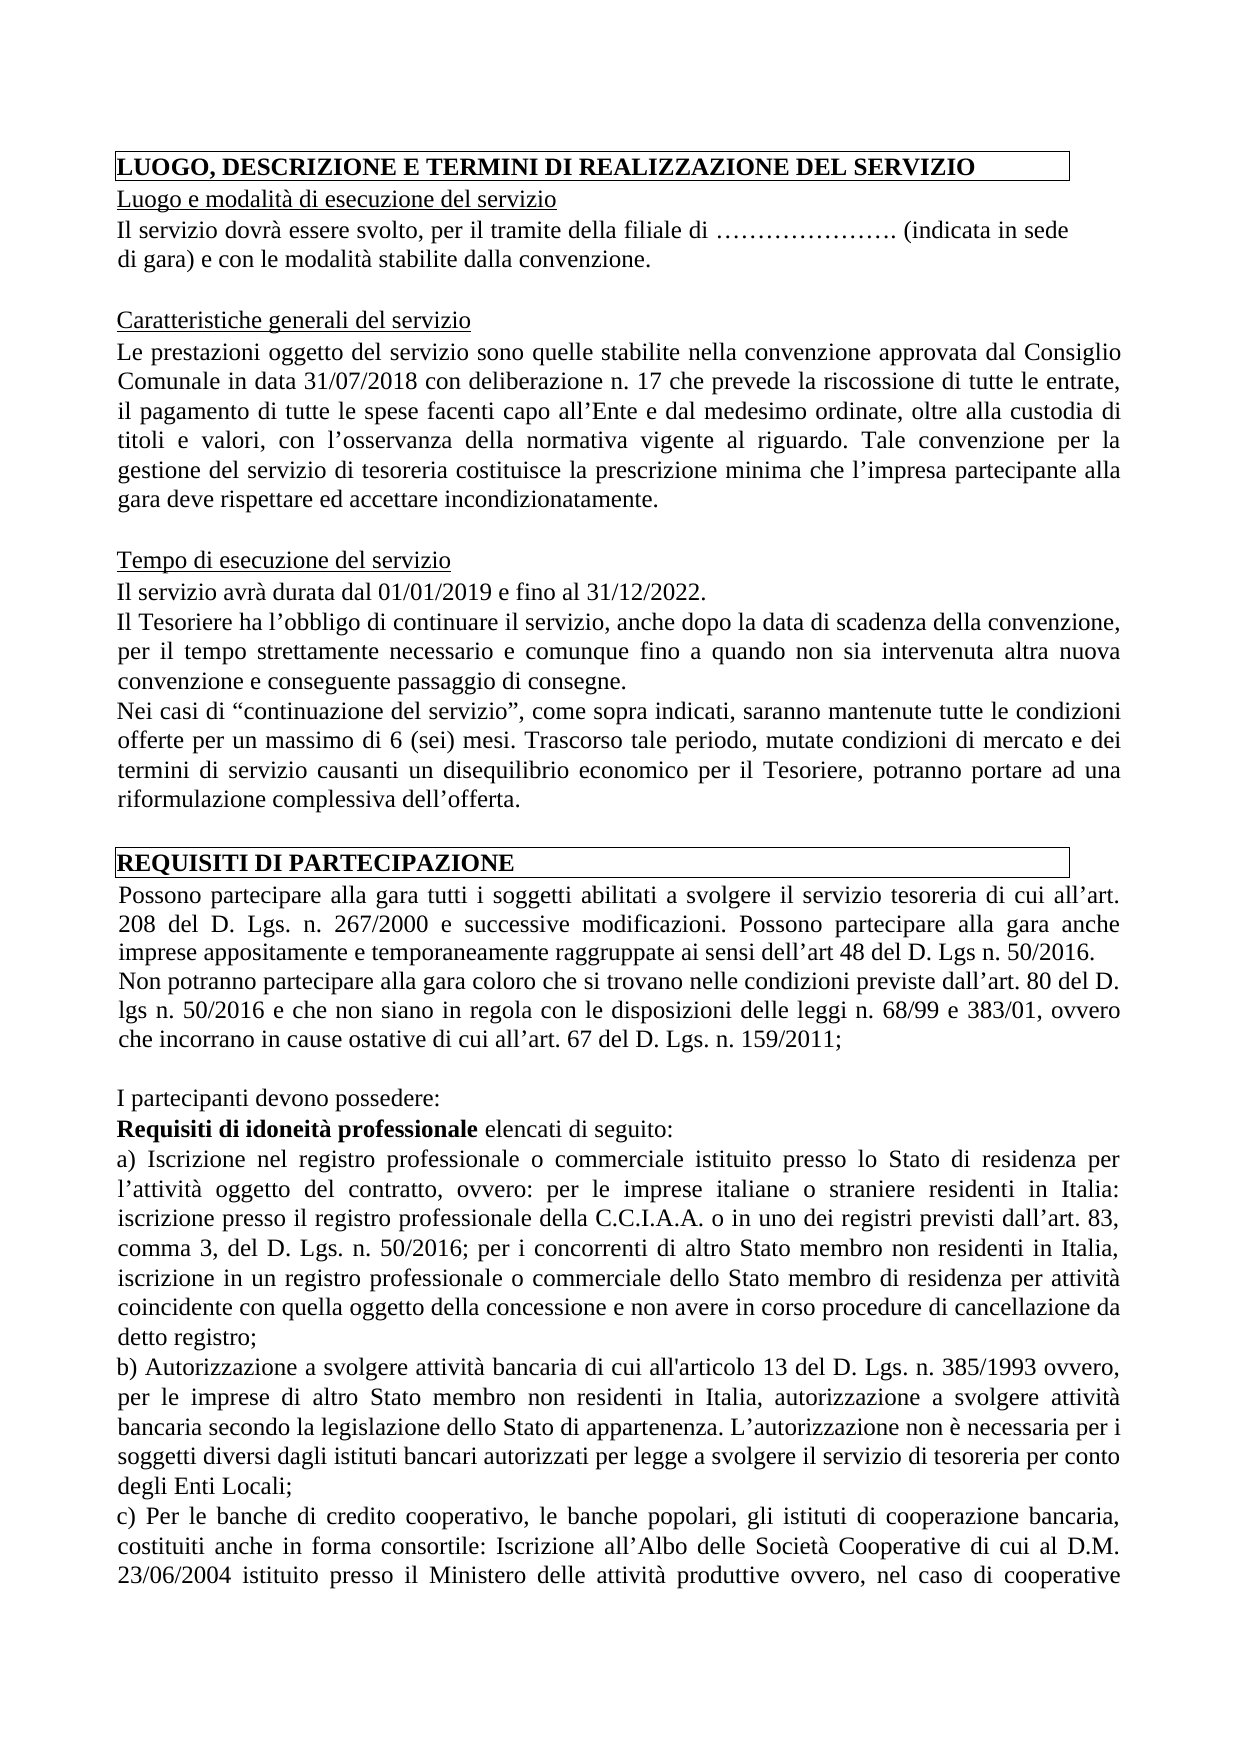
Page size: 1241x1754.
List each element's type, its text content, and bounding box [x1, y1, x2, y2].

subtitle Tempo di esecuzione del servizio [116, 546, 1122, 574]
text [116, 1501, 1121, 1589]
text Non potranno partecipare alla gara coloro che si trovano nelle condizioni previste dall’art. 80 del D. lgs n. 50/2016 e che non siano in regola con le disposizioni delle leggi n. 68/99 e 383/01, ovvero che incorrano in cause ostative di cui all’art. 67 del D. Lgs. n. 159/2011; [118, 966, 1121, 1052]
text a) Iscrizione nel registro professionale o commerciale istituito presso lo Stato di residenza per l’attività oggetto del contratto, ovvero: per le imprese italiane o straniere residenti in Italia: iscrizione presso il registro professionale della C.C.I.A.A. o in uno dei registri previsti dall’art. 83, comma 3, del D. Lgs. n. 50/2016; per i concorrenti di altro Stato membro non residenti in Italia, iscrizione in un registro professionale o commerciale dello Stato membro di residenza per attività coincidente con quella oggetto della concessione e non avere in corso procedure di cancellazione da detto registro; [116, 1144, 1121, 1351]
text I partecipanti devono possedere: [116, 1083, 1121, 1112]
subtitle Luogo e modalità di esecuzione del servizio [116, 184, 1069, 213]
subtitle Caratteristiche generali del servizio [116, 306, 1069, 334]
text b) Autorizzazione a svolgere attività bancaria di cui all'articolo 13 del D. Lgs. n. 385/1993 ovvero, per le imprese di altro Stato membro non residenti in Italia, autorizzazione a svolgere attività bancaria secondo la legislazione dello Stato di appartenenza. L’autorizzazione non è necessaria per i soggetti diversi dagli istituti bancari autorizzati per legge a svolgere il servizio di tesoreria per conto degli Enti Locali; [116, 1352, 1121, 1499]
text Possono partecipare alla gara tutti i soggetti abilitati a svolgere il servizio tesoreria di cui all’art. 208 del D. Lgs. n. 267/2000 e successive modificazioni. Possono partecipare alla gara anche imprese appositamente e temporaneamente raggruppate ai sensi dell’art 48 del D. Lgs n. 50/2016. [118, 880, 1121, 966]
text Il servizio dovrà essere svolto, per il tramite della filiale di …………………. (indicata in sede di gara) e con le modalità stabilite dalla convenzione. [116, 215, 1069, 273]
text Il Tesoriere ha l’obbligo di continuare il servizio, anche dopo la data di scadenza della convenzione, per il tempo strettamente necessario e comunque fino a quando non sia intervenuta altra nuova convenzione e conseguente passaggio di consegne. [116, 607, 1122, 694]
text Requisiti di idoneità professionale elencati di seguito: [116, 1114, 1121, 1142]
text Le prestazioni oggetto del servizio sono quelle stabilite nella convenzione approvata dal Consiglio Comunale in data 31/07/2018 con deliberazione n. 17 che prevede la riscossione di tutte le entrate, il pagamento di tutte le spese facenti capo all’Ente e dal medesimo ordinate, oltre alla custodia di titoli e valori, con l’osservanza della normativa vigente al riguardo. Tale convenzione per la gestione del servizio di tesoreria costituisce la prescrizione minima che l’impresa partecipante alla gara deve rispettare ed accettare incondizionatamente. [116, 337, 1122, 513]
subtitle LUOGO, DESCRIZIONE E TERMINI DI REALIZZAZIONE DEL SERVIZIO [116, 152, 1069, 180]
text Nei casi di “continuazione del servizio”, come sopra indicati, saranno mantenute tutte le condizioni offerte per un massimo di 6 (sei) mesi. Trascorso tale periodo, mutate condizioni di mercato e dei termini di servizio causanti un disequilibrio economico per il Tesoriere, potranno portare ad una riformulazione complessiva dell’offerta. [116, 696, 1122, 813]
subtitle REQUISITI DI PARTECIPAZIONE [116, 848, 1069, 877]
text Il servizio avrà durata dal 01/01/2019 e fino al 31/12/2022. [116, 577, 1122, 605]
